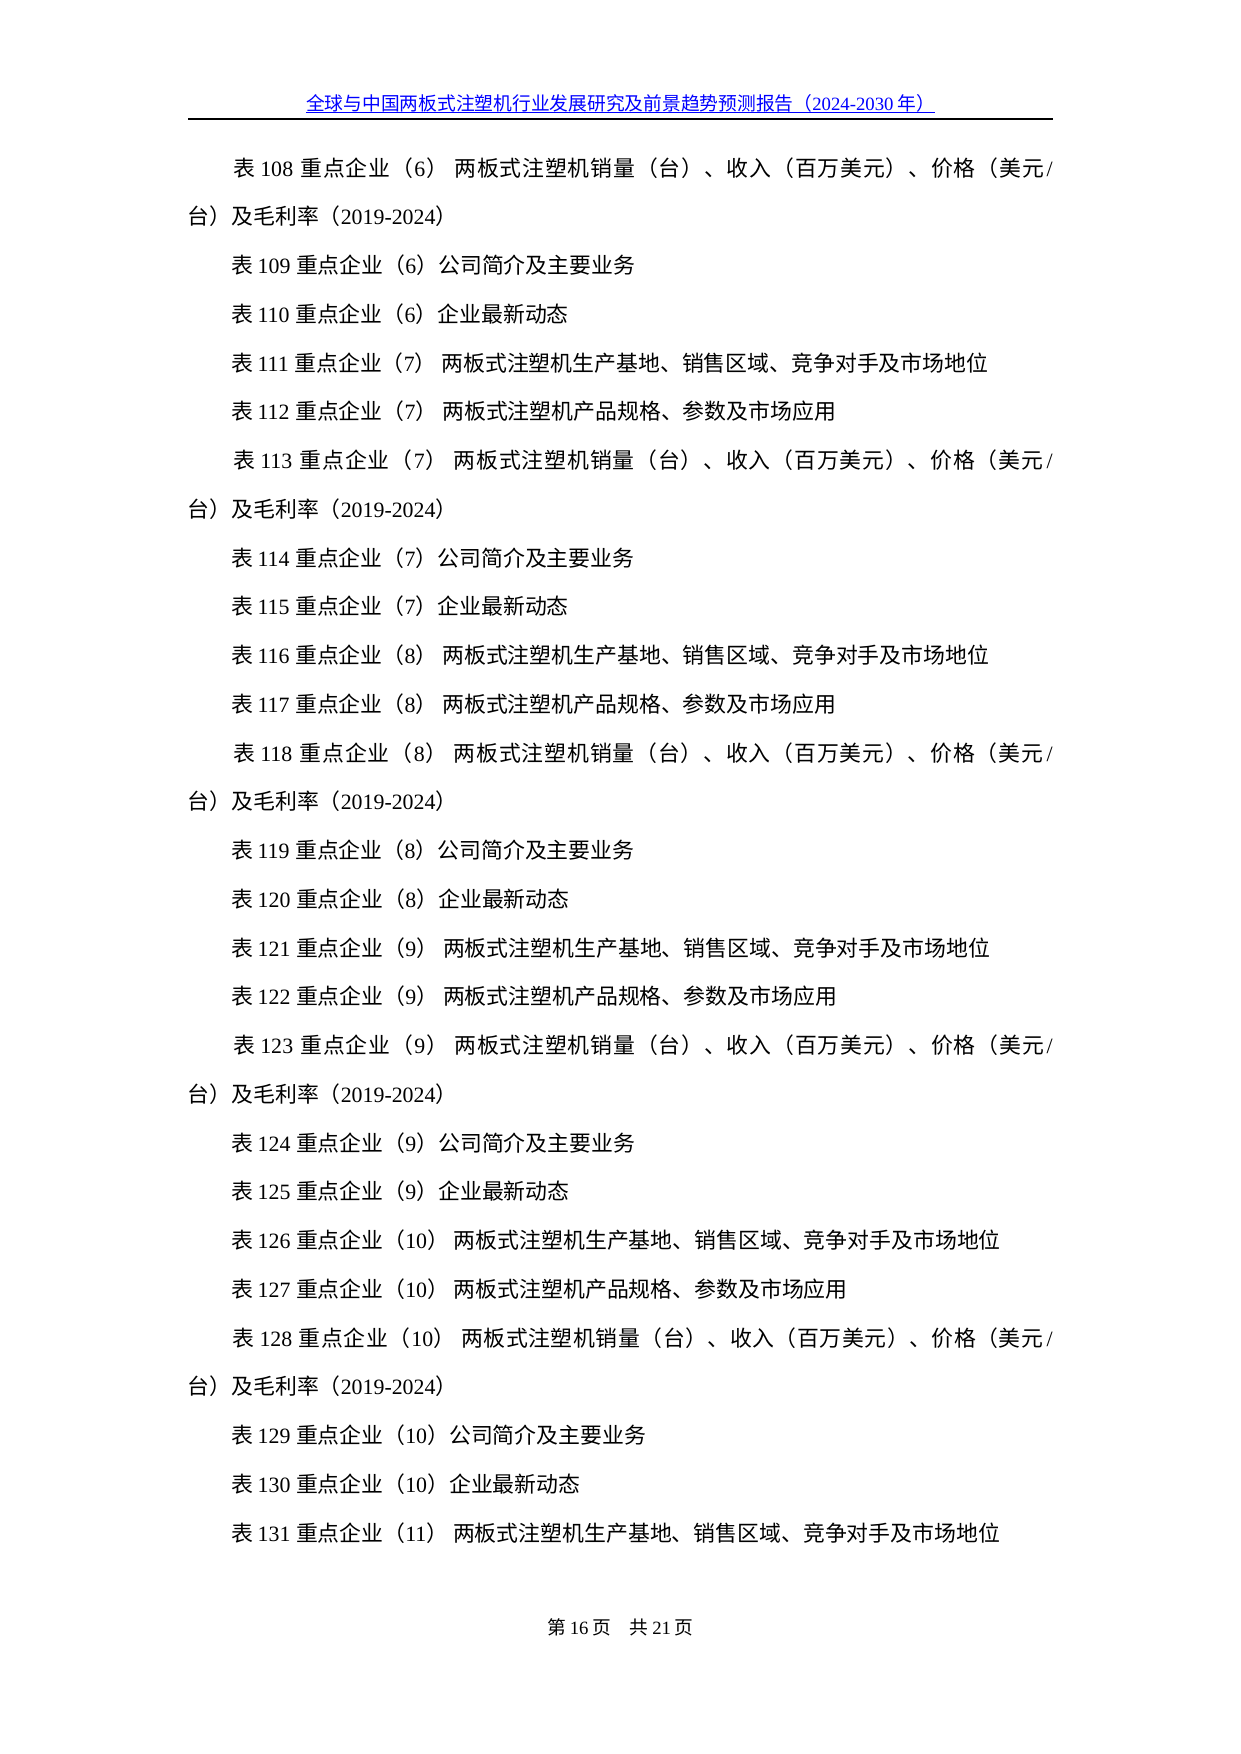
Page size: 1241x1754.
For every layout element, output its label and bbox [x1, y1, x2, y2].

text [187, 150, 1053, 1548]
